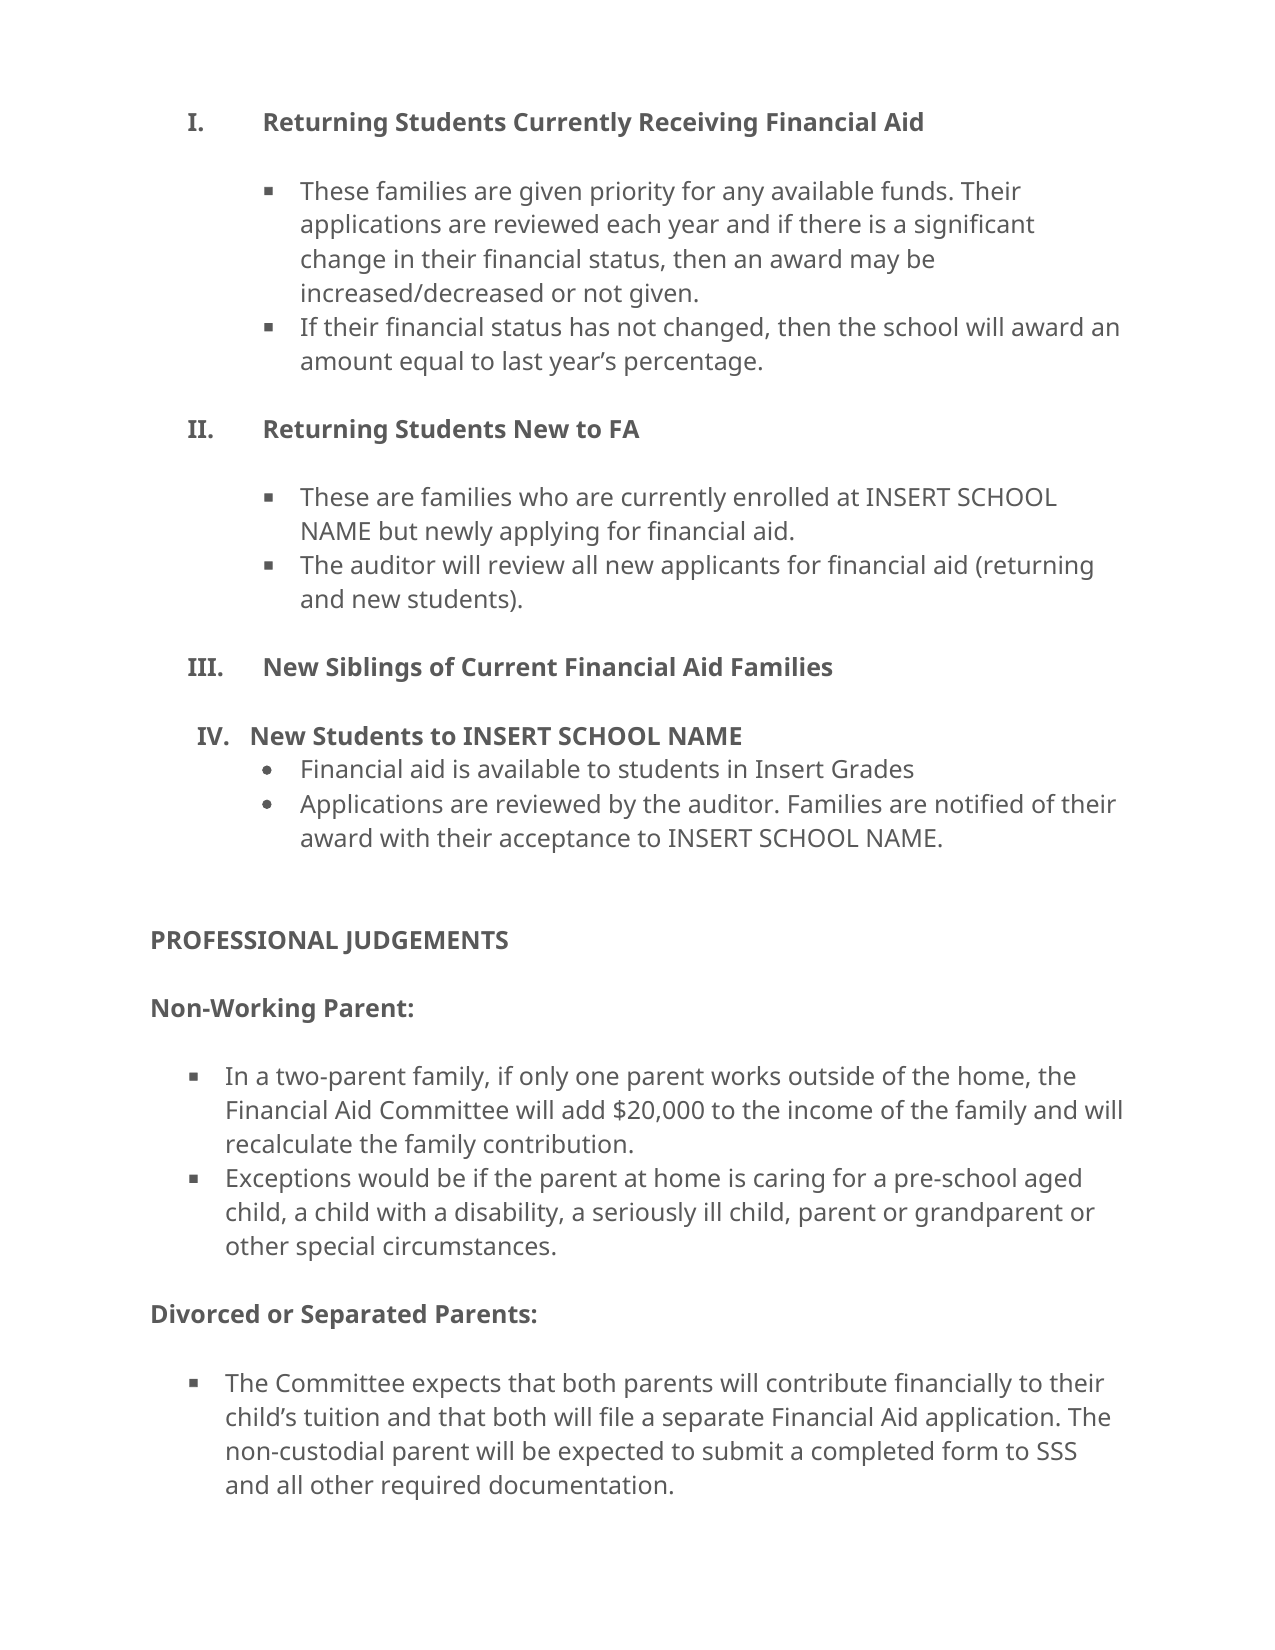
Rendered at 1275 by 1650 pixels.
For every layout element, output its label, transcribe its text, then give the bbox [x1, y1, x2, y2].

list Returning Students Currently Receiving Financial Aid [187, 105, 1125, 139]
text PROFESSIONAL JUDGEMENTS [150, 922, 1125, 957]
list In a two-parent family, if only one parent works outside of the home, the Financial Aid Committee will add $20,000 to the income of the family and will recalculate the family contribution. [187, 1059, 1125, 1161]
list Exceptions would be if the parent at home is caring for a pre-school aged child, a child with a disability, a seriously ill child, parent or grandparent or other special circumstances. [187, 1161, 1125, 1263]
list New Siblings of Current Financial Aid Families [187, 650, 1125, 684]
list Returning Students New to FA [187, 412, 1125, 446]
list Applications are reviewed by the auditor. Families are notified of their award with their acceptance to INSERT SCHOOL NAME. [262, 786, 1125, 854]
list Financial aid is available to students in Insert Grades [262, 752, 1125, 786]
list The Committee expects that both parents will contribute financially to their child’s tuition and that both will file a separate Financial Aid application. The non-custodial parent will be expected to submit a completed form to SSS and all other required documentation. [187, 1365, 1125, 1502]
text IV. New Students to INSERT SCHOOL NAME [197, 718, 1125, 752]
text Non-Working Parent: [150, 991, 1125, 1025]
list The auditor will review all new applicants for financial aid (returning and new students). [262, 548, 1125, 616]
list These are families who are currently enrolled at INSERT SCHOOL NAME but newly applying for financial aid. [262, 480, 1125, 548]
list If their financial status has not changed, then the school will award an amount equal to last year’s percentage. [262, 309, 1125, 377]
list These families are given priority for any available funds. Their applications are reviewed each year and if there is a significant change in their financial status, then an award may be increased/decreased or not given. [262, 173, 1125, 309]
text Divorced or Separated Parents: [150, 1297, 1125, 1331]
